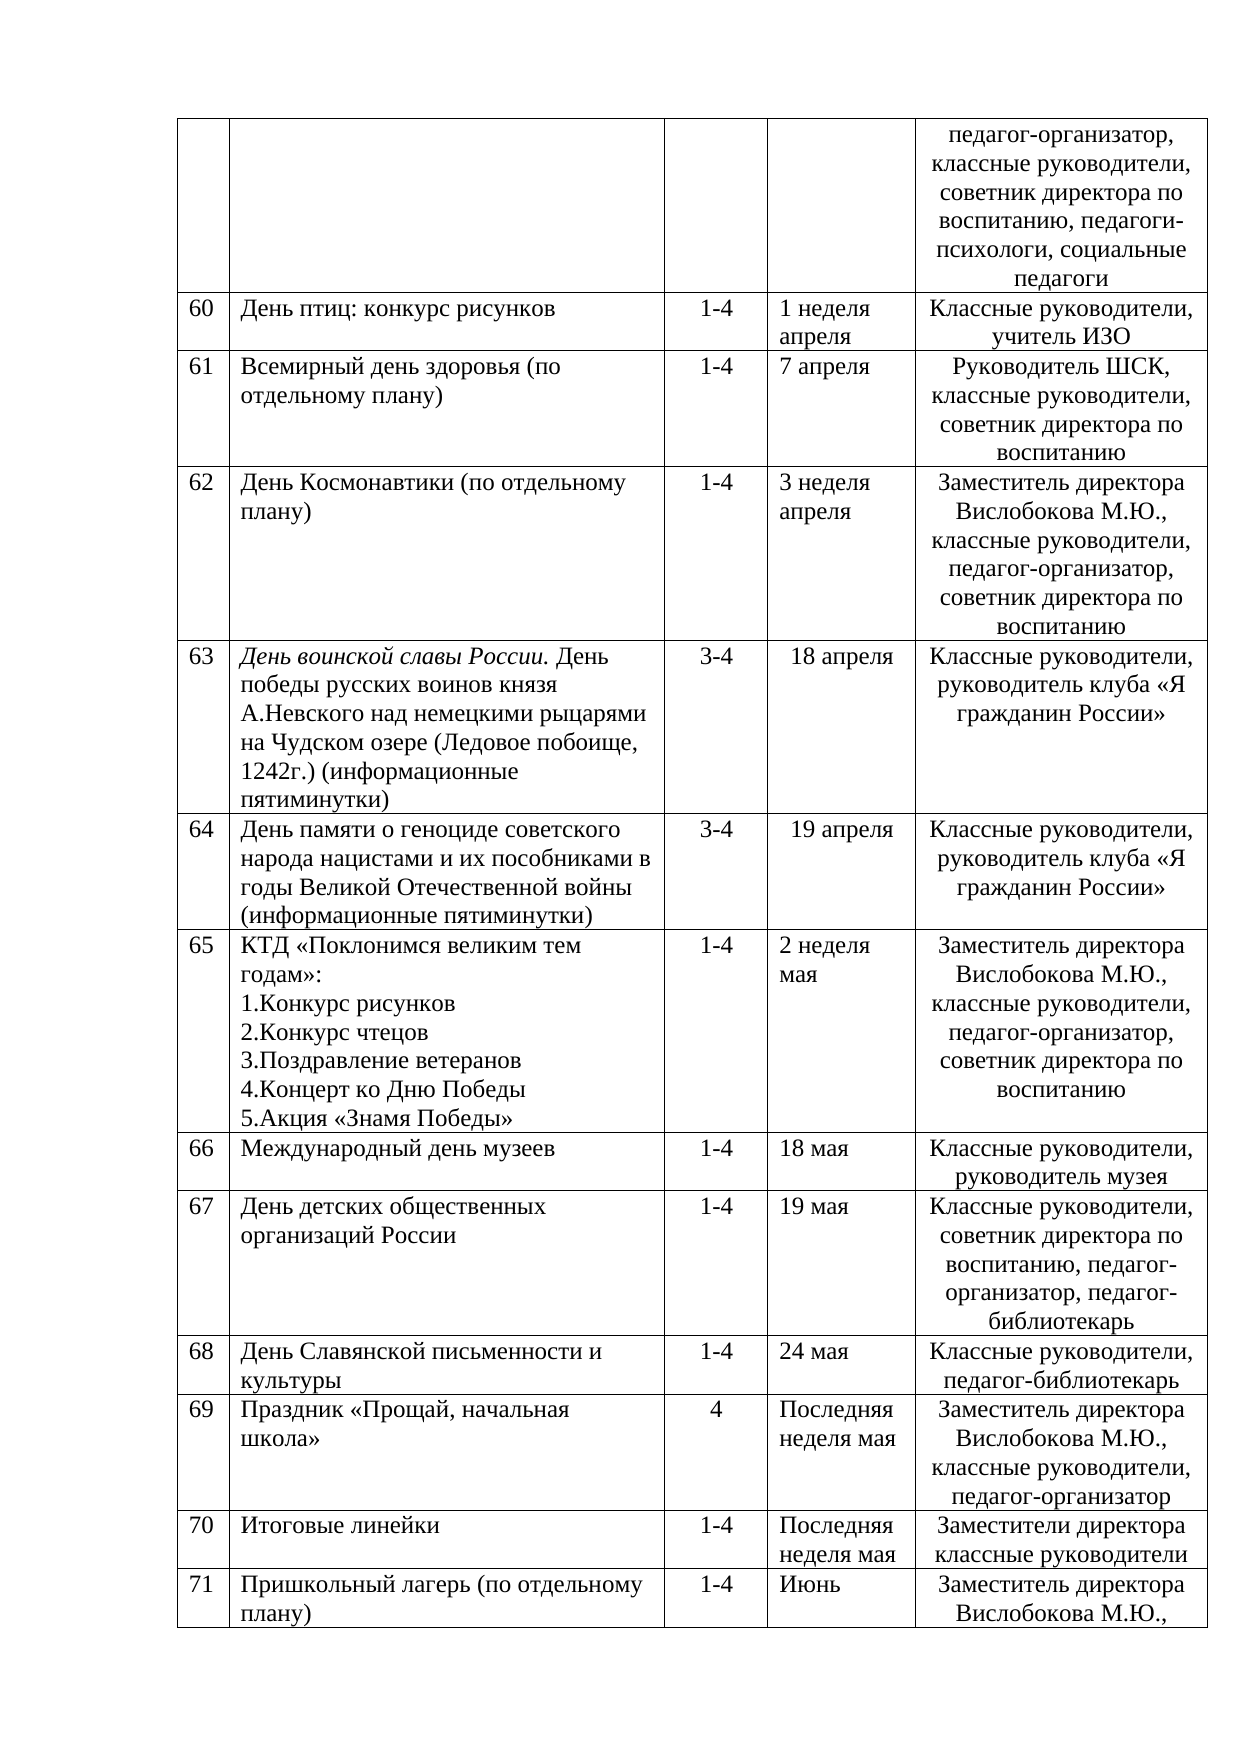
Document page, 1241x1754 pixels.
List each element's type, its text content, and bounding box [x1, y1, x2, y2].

table_cell 7 апреля [768, 351, 915, 466]
table_cell 65 [178, 930, 229, 1132]
table_cell Классные руководители, руководитель клуба «Я гражданин России» [916, 814, 1207, 929]
table_cell 19 мая [768, 1191, 915, 1335]
table_cell День воинской славы России. День победы русских воинов князя А.Невского над немецкими рыцарями на Чудском озере (Ледовое побоище, 1242г.) (информационные пятиминутки) [230, 641, 664, 813]
table_cell 3-4 [665, 814, 767, 929]
table_cell День памяти о геноциде советского народа нацистами и их пособниками в годы Великой Отечественной войны (информационные пятиминутки) [230, 814, 664, 929]
table_cell 1-4 [665, 1511, 767, 1568]
table_cell [665, 119, 767, 292]
table_cell 66 [178, 1133, 229, 1190]
table_cell 19 апреля [768, 814, 915, 929]
table_cell Последняя неделя мая [768, 1511, 915, 1568]
table_cell 1 неделя апреля [768, 293, 915, 350]
table_cell 3-4 [665, 641, 767, 813]
table_cell 60 [178, 293, 229, 350]
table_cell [916, 1569, 1207, 1627]
table_cell 24 мая [768, 1336, 915, 1393]
table_cell Классные руководители, руководитель музея [916, 1133, 1207, 1190]
table_cell Классные руководители, советник директора по воспитанию, педагог-организатор, педагог-библиотекарь [916, 1191, 1207, 1335]
table_cell День Космонавтики (по отдельному плану) [230, 467, 664, 640]
table_cell День птиц: конкурс рисунков [230, 293, 664, 350]
table_cell Праздник «Прощай, начальная школа» [230, 1395, 664, 1509]
table_cell Заместитель директора Вислобокова М.Ю., классные руководители, педагог-организатор [916, 1395, 1207, 1509]
table_cell 1-4 [665, 467, 767, 640]
table_cell [230, 119, 664, 292]
table_cell Международный день музеев [230, 1133, 664, 1190]
table_cell 1-4 [665, 351, 767, 466]
table_cell 1-4 [665, 1336, 767, 1393]
table_cell 63 [178, 641, 229, 813]
table_cell 1-4 [665, 1569, 767, 1627]
table_cell 70 [178, 1511, 229, 1568]
table_cell Классные руководители, учитель ИЗО [916, 293, 1207, 350]
table_cell 1-4 [665, 1133, 767, 1190]
table_cell 71 [178, 1569, 229, 1627]
table_cell [178, 119, 229, 292]
table_cell День Славянской письменности и культуры [230, 1336, 664, 1393]
table_cell 4 [665, 1395, 767, 1509]
table_cell 2 неделя мая [768, 930, 915, 1132]
table_cell 64 [178, 814, 229, 929]
table_cell Классные руководители, руководитель клуба «Я гражданин России» [916, 641, 1207, 813]
table_cell 3 неделя апреля [768, 467, 915, 640]
table_cell педагог-организатор, классные руководители, советник директора по воспитанию, педагоги-психологи, социальные педагоги [916, 119, 1207, 292]
table_cell 1-4 [665, 293, 767, 350]
table_cell Классные руководители, педагог-библиотекарь [916, 1336, 1207, 1393]
table_cell 62 [178, 467, 229, 640]
table_cell Итоговые линейки [230, 1511, 664, 1568]
table_cell 18 мая [768, 1133, 915, 1190]
table_cell Последняя неделя мая [768, 1395, 915, 1509]
table_cell КТД «Поклонимся великим тем годам»: 1.Конкурс рисунков 2.Конкурс чтецов 3.Поздравление ветеранов 4.Концерт ко Дню Победы 5.Акция «Знамя Победы» [230, 930, 664, 1132]
table_cell 1-4 [665, 1191, 767, 1335]
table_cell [916, 1511, 1207, 1568]
table_cell 61 [178, 351, 229, 466]
table_cell Заместитель директора Вислобокова М.Ю., классные руководители, педагог-организатор, советник директора по воспитанию [916, 467, 1207, 640]
table_cell День детских общественных организаций России [230, 1191, 664, 1335]
table_cell [768, 119, 915, 292]
table_cell Заместитель директора Вислобокова М.Ю., классные руководители, педагог-организатор, советник директора по воспитанию [916, 930, 1207, 1132]
table_cell Руководитель ШСК, классные руководители, советник директора по воспитанию [916, 351, 1207, 466]
table_cell Всемирный день здоровья (по отдельному плану) [230, 351, 664, 466]
table_cell Июнь [768, 1569, 915, 1627]
table_cell 1-4 [665, 930, 767, 1132]
table_cell 68 [178, 1336, 229, 1393]
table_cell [230, 1569, 664, 1627]
table_cell 67 [178, 1191, 229, 1335]
table_cell 18 апреля [768, 641, 915, 813]
table_cell 69 [178, 1395, 229, 1509]
